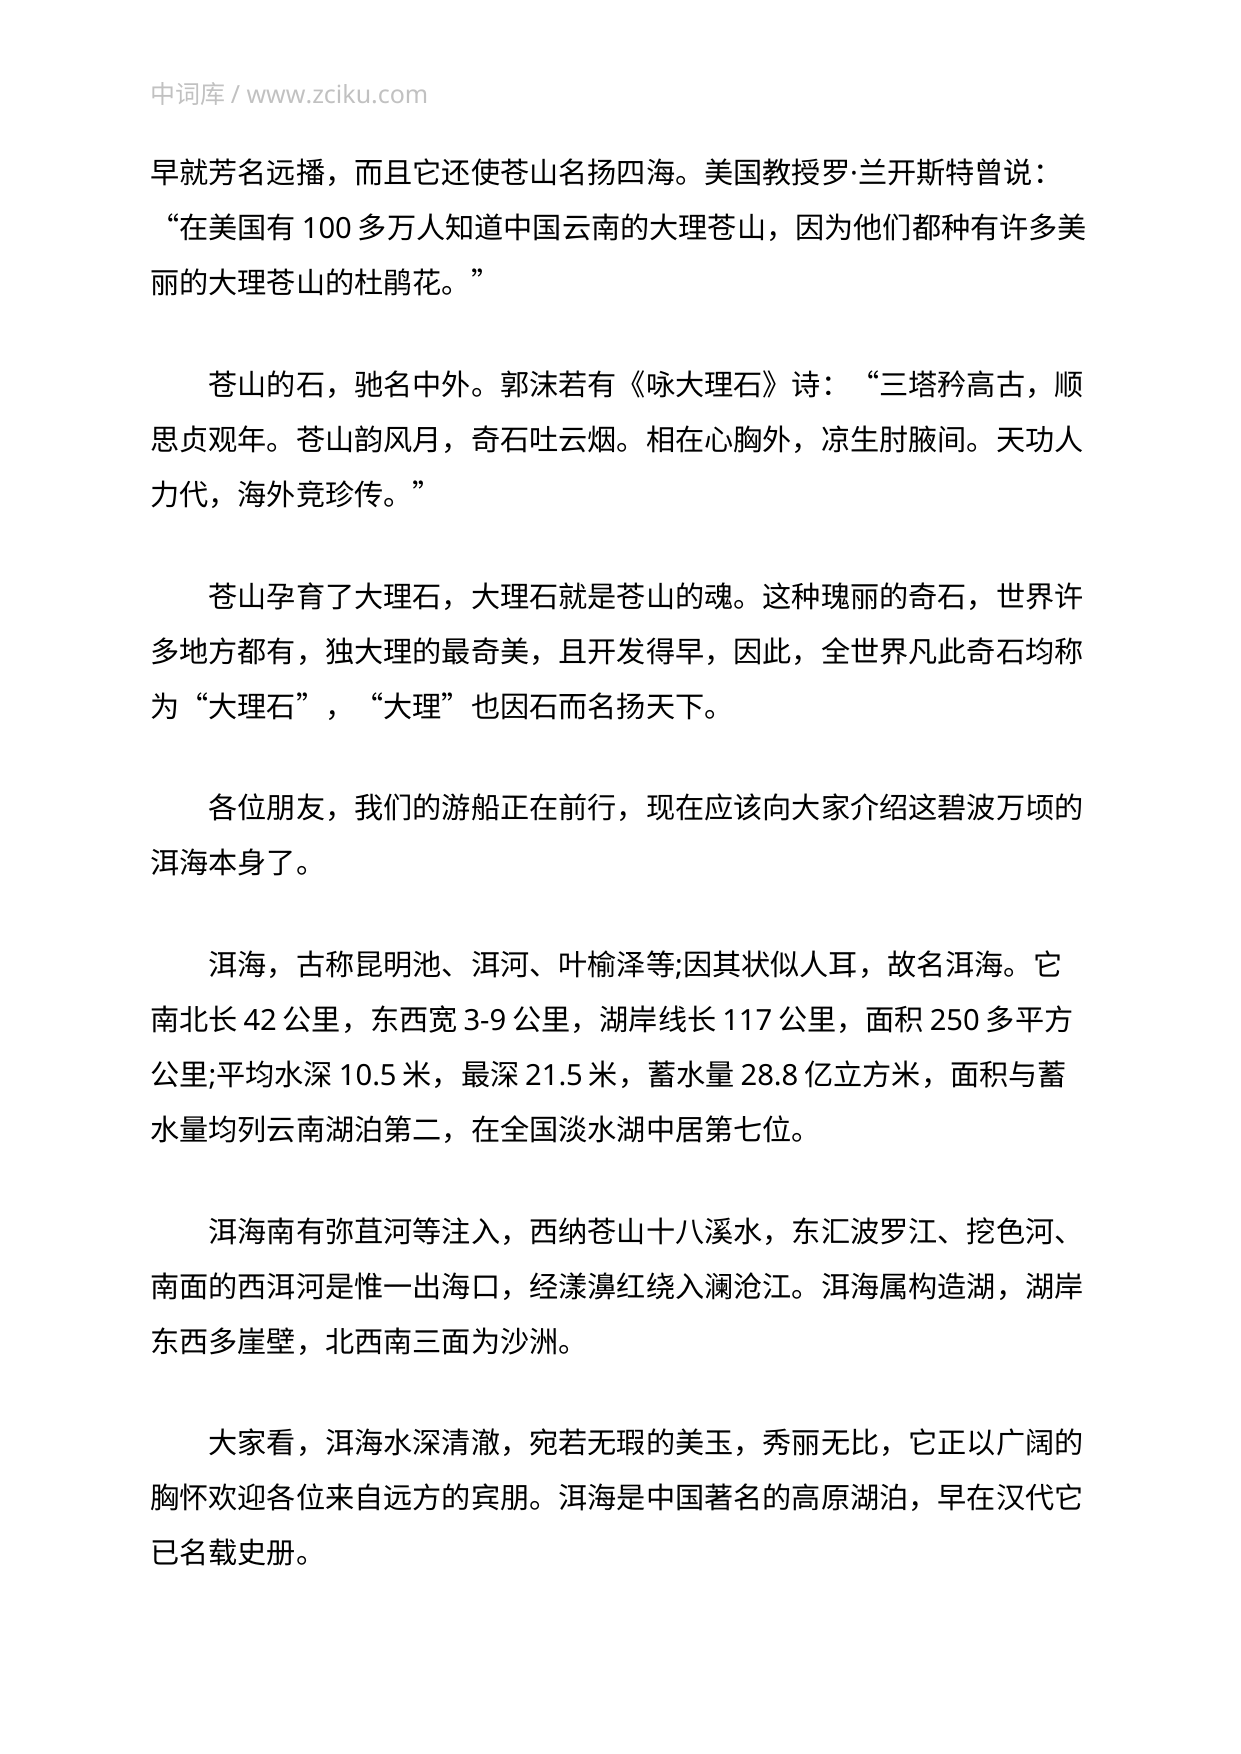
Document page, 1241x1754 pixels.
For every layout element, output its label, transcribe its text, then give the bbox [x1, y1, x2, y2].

text 各位朋友，我们的游船正在前行，现在应该向大家介绍这碧波万顷的洱海本身了。 [150, 785, 1090, 882]
text 苍山孕育了大理石，大理石就是苍山的魂。这种瑰丽的奇石，世界许多地方都有，独大理的最奇美，且开发得早，因此，全世界凡此奇石均称为“大理石”，“大理”也因石而名扬天下。 [150, 573, 1090, 725]
text 洱海南有弥苴河等注入，西纳苍山十八溪水，东汇波罗江、挖色河、南面的西洱河是惟一出海口，经漾濞红绕入澜沧江。洱海属构造湖，湖岸东西多崖壁，北西南三面为沙洲。 [150, 1208, 1090, 1360]
text 苍山的石，驰名中外。郭沫若有《咏大理石》诗：“三塔矜高古，顺思贞观年。苍山韵风月，奇石吐云烟。相在心胸外，凉生肘腋间。天功人力代，海外竞珍传。” [150, 362, 1090, 514]
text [150, 150, 1090, 302]
text 大家看，洱海水深清澈，宛若无瑕的美玉，秀丽无比，它正以广阔的胸怀欢迎各位来自远方的宾朋。洱海是中国著名的高原湖泊，早在汉代它已名载史册。 [150, 1420, 1090, 1572]
text 洱海，古称昆明池、洱河、叶榆泽等;因其状似人耳，故名洱海。它南北长42公里，东西宽3-9公里，湖岸线长117公里，面积250多平方公里;平均水深10.5米，最深21.5米，蓄水量28.8亿立方米，面积与蓄水量均列云南湖泊第二，在全国淡水湖中居第七位。 [150, 942, 1090, 1149]
